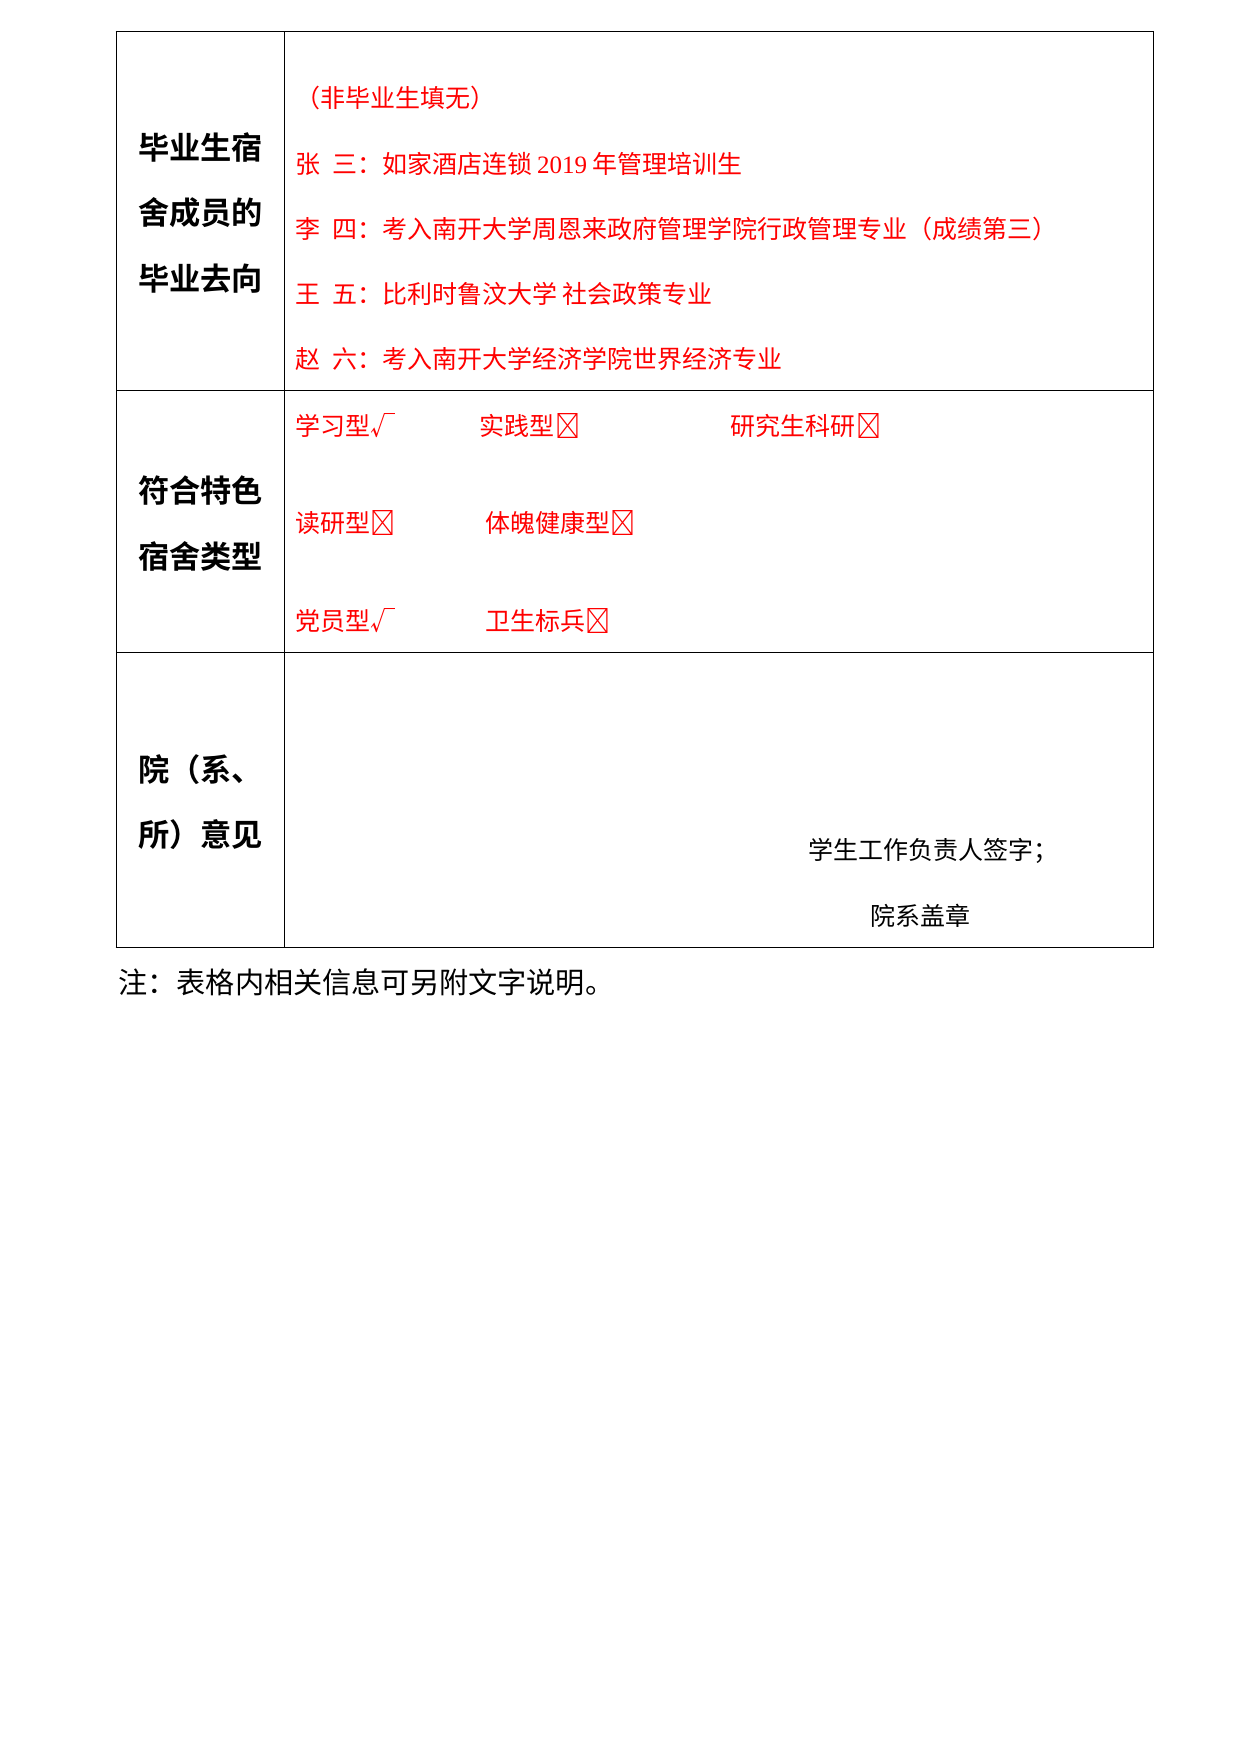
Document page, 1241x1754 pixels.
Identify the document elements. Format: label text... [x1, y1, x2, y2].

text 注：表格内相关信息可另附文字说明。 [118, 948, 1152, 1013]
table_cell （非毕业生填无） 张 三：如家酒店连锁2019年管理培训生 李 四：考入南开大学周恩来政府管理学院行政管理专业（成绩第三） 王 五：比利时鲁汶大学 社会政策专业 赵 六：考入南开大学经济学院世界经济专业 [285, 32, 1153, 390]
table_cell 学生工作负责人签字； 院系盖章 [285, 653, 1153, 947]
table_cell 毕业生宿舍成员的毕业去向 [117, 32, 284, 390]
table_cell 学习型√ 实践型 研究生科研 读研型 体魄健康型 党员型√ 卫生标兵 [285, 391, 1153, 652]
table_cell 符合特色宿舍类型 [117, 391, 284, 652]
table_cell 院（系、所）意见 [117, 653, 284, 947]
